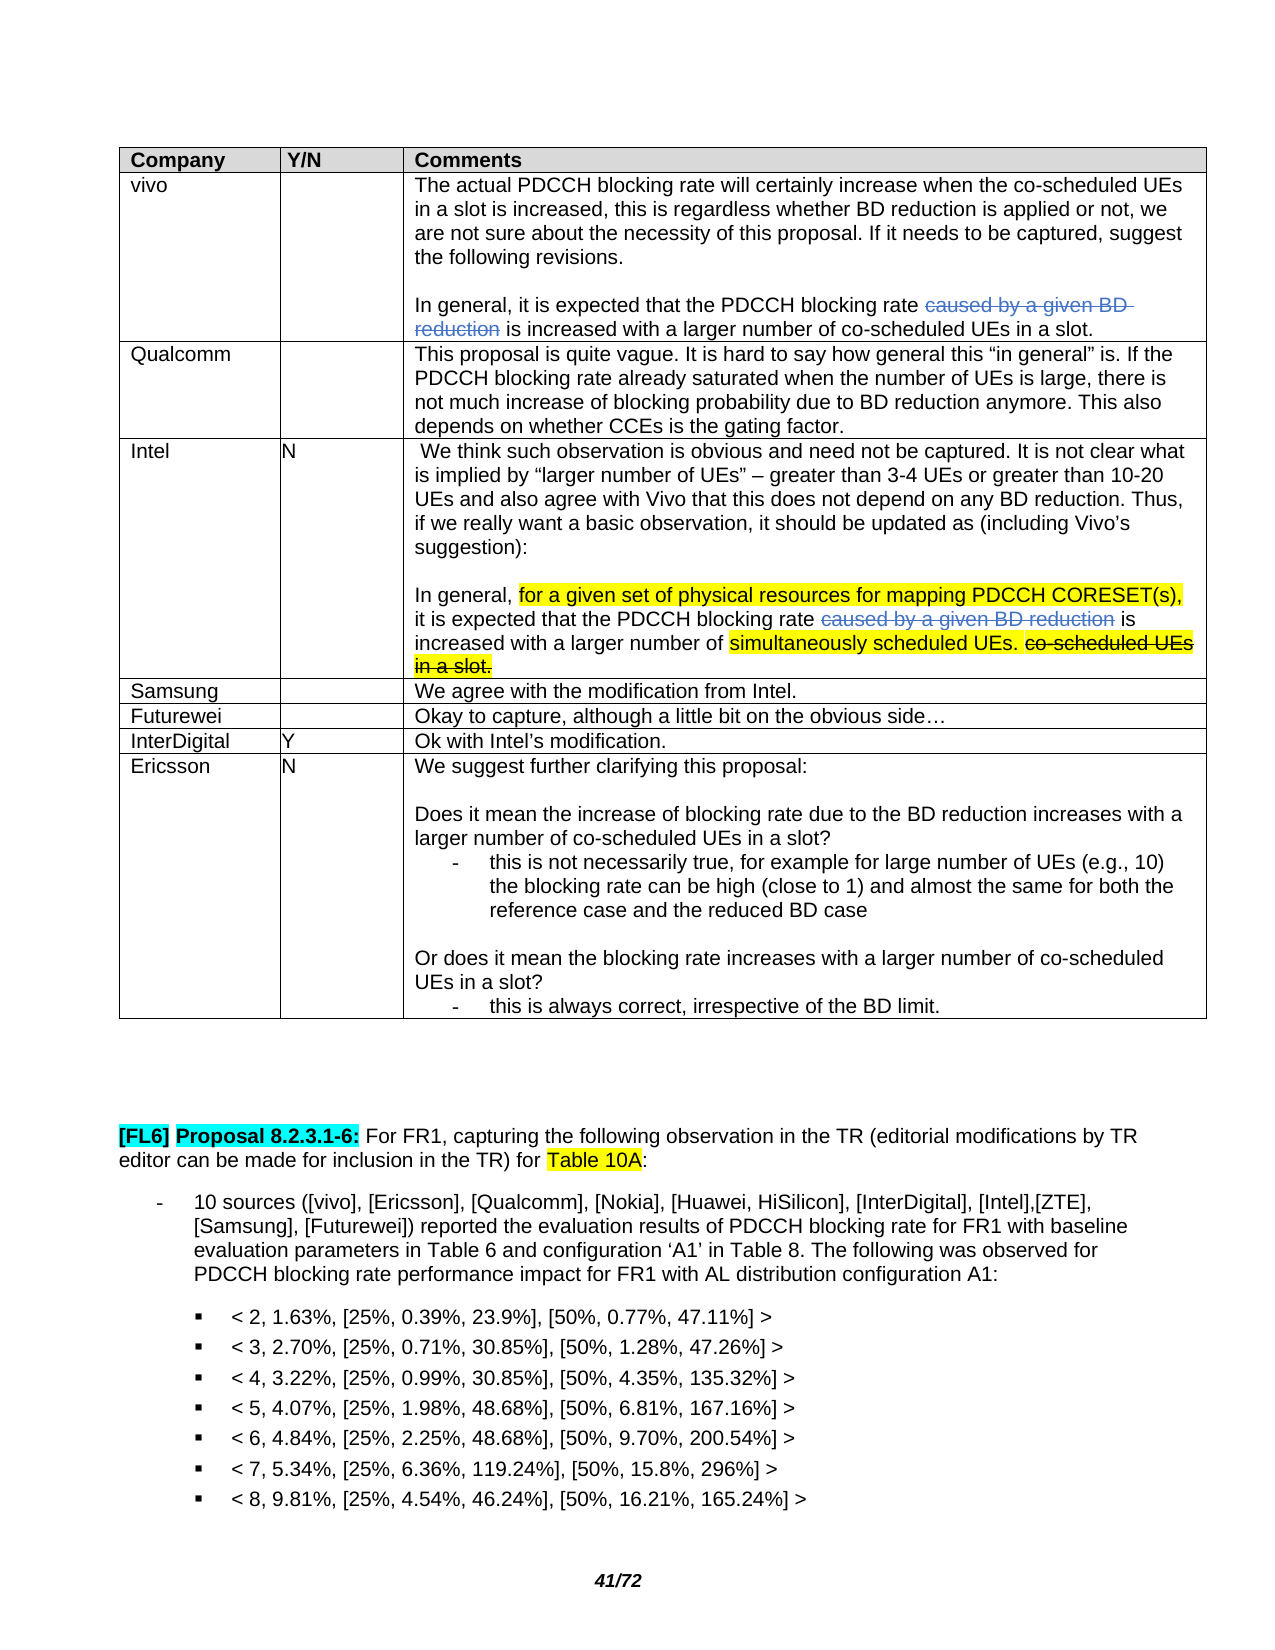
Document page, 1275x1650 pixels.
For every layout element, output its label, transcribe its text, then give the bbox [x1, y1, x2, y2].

list < 4, 3.22%, [25%, 0.99%, 30.85%], [50%, 4.35%, 135.32%] > [193, 1366, 1156, 1389]
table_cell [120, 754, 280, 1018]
list < 7, 5.34%, [25%, 6.36%, 119.24%], [50%, 15.8%, 296%] > [193, 1456, 1156, 1481]
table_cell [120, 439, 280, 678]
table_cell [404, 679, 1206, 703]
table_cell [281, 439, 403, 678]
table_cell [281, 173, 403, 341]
list < 6, 4.84%, [25%, 2.25%, 48.68%], [50%, 9.70%, 200.54%] > [193, 1426, 1156, 1450]
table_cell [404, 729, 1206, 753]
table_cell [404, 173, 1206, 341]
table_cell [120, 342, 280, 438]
text [FL6] Proposal 8.2.3.1-6: For FR1, capturing the following observation in the TR (editorial modifications by TR editor can be made for inclusion in the TR) for Table 10A: [118, 1123, 1156, 1171]
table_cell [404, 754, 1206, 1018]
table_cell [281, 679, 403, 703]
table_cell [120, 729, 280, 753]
list < 2, 1.63%, [25%, 0.39%, 23.9%], [50%, 0.77%, 47.11%] > [193, 1305, 1156, 1329]
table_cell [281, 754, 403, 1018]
list < 8, 9.81%, [25%, 4.54%, 46.24%], [50%, 16.21%, 165.24%] > [193, 1487, 1156, 1511]
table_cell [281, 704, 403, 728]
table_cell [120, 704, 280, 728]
list < 3, 2.70%, [25%, 0.71%, 30.85%], [50%, 1.28%, 47.26%] > [193, 1335, 1156, 1359]
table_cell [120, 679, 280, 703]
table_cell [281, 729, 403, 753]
list < 5, 4.07%, [25%, 1.98%, 48.68%], [50%, 6.81%, 167.16%] > [193, 1396, 1156, 1420]
list 10 sources ([vivo], [Ericsson], [Qualcomm], [Nokia], [Huawei, HiSilicon], [InterDigital], [Intel],[ZTE], [Samsung], [Futurewei]) reported the evaluation results of PDCCH blocking rate for FR1 with baseline evaluation parameters in Table 6 and configuration ‘A1’ in Table 8. The following was observed for PDCCH blocking rate performance impact for FR1 with AL distribution configuration A1: [156, 1190, 1156, 1286]
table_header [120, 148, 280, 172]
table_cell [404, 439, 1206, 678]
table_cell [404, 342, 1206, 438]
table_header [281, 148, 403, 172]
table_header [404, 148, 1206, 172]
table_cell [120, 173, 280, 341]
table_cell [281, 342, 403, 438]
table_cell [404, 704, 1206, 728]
